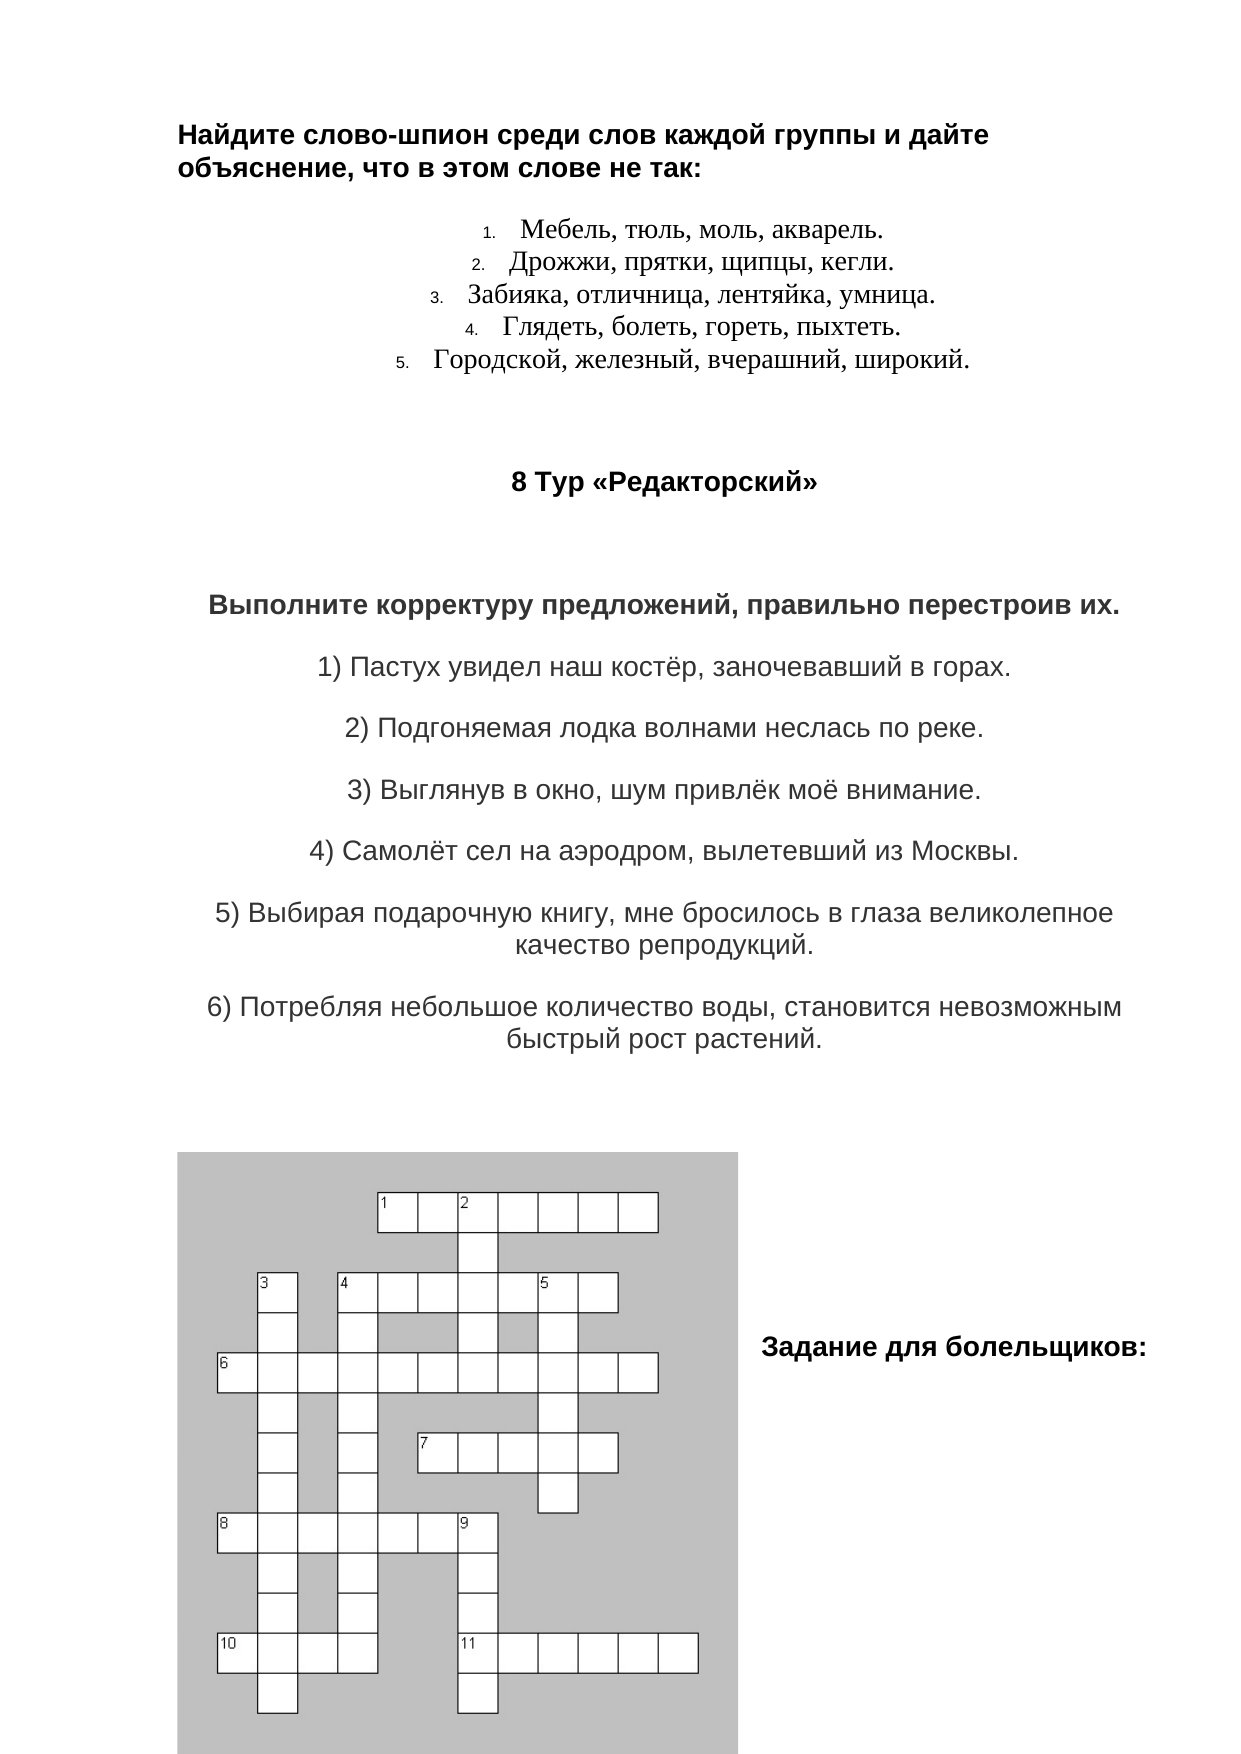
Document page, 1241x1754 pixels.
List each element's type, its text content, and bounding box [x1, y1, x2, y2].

text 5) Выбирая подарочную книгу, мне бросилось в глаза великолепное качество репродукций. [177, 896, 1152, 961]
text 6) Потребляя небольшое количество воды, становится невозможным быстрый рост растений. [177, 990, 1152, 1054]
list Городской, железный, вчерашний, широкий. [215, 342, 1152, 374]
text 2) Подгоняемая лодка волнами неслась по реке. [177, 711, 1152, 743]
list Глядеть, болеть, гореть, пыхтеть. [215, 309, 1152, 342]
picture [177, 1152, 739, 1754]
text Задание для болельщиков: [739, 1330, 1152, 1362]
list Мебель, тюль, моль, акварель. [215, 212, 1152, 244]
text 4) Самолёт сел на аэродром, вылетевший из Москвы. [177, 834, 1152, 867]
text 1) Пастух увидел наш костёр, заночевавший в горах. [177, 649, 1152, 682]
list Забияка, отличница, лентяйка, умница. [215, 277, 1152, 309]
text Выполните корректуру предложений, правильно перестроив их. [177, 588, 1152, 620]
text 3) Выглянув в окно, шум привлёк моё внимание. [177, 773, 1152, 805]
list Дрожжи, прятки, щипцы, кегли. [215, 244, 1152, 277]
text 8 Тур «Редакторский» [177, 465, 1152, 497]
text Найдите слово-шпион среди слов каждой группы и дайте объяснение, что в этом слове не так: [177, 118, 1152, 183]
